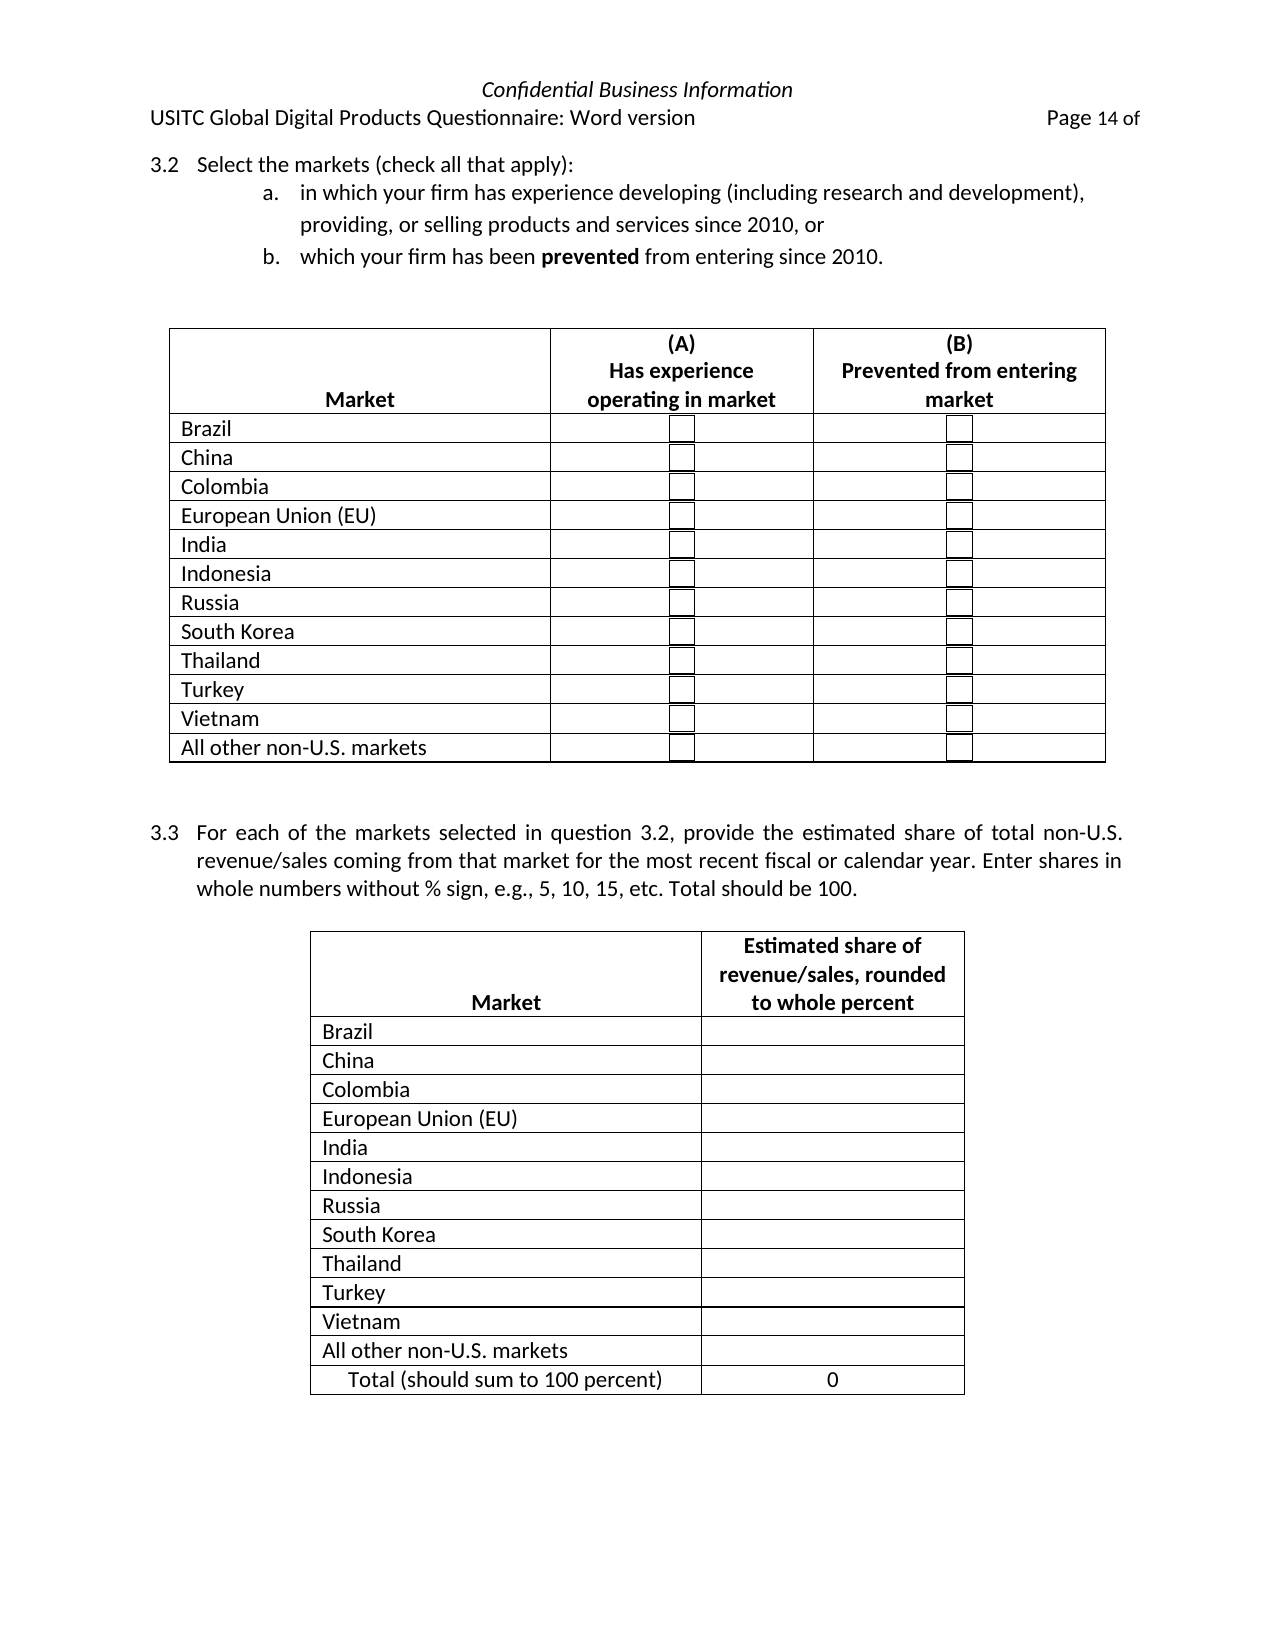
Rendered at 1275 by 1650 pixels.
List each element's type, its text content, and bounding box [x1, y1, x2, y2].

table_cell [814, 588, 1105, 616]
list which your firm has been prevented from entering since 2010. [262, 242, 1125, 270]
list in which your firm has experience developing (including research and development), providing, or selling products and services since 2010, or [262, 178, 1125, 238]
table_cell [702, 1308, 964, 1335]
table_cell [702, 1104, 964, 1132]
table_cell [551, 617, 813, 645]
table_cell [814, 472, 1105, 500]
table_cell [670, 735, 694, 760]
table_cell Thailand [311, 1249, 701, 1277]
table_cell Turkey [311, 1278, 701, 1306]
table_cell [702, 1220, 964, 1248]
table_cell [814, 617, 1105, 645]
table_cell [551, 443, 813, 471]
table_cell All other non-U.S. markets [311, 1336, 701, 1364]
table_cell [814, 414, 1105, 442]
table_cell European Union (EU) [311, 1104, 701, 1132]
table_cell Vietnam [170, 704, 550, 732]
table_cell Thailand [170, 646, 550, 674]
table_cell Brazil [170, 414, 550, 442]
table_cell Colombia [170, 472, 550, 500]
table_header (A) Has experience operating in market [551, 329, 813, 413]
table_cell [551, 472, 813, 500]
table_cell Total (should sum to 100 percent) [311, 1366, 701, 1393]
table_cell [702, 1133, 964, 1161]
table_cell [814, 443, 1105, 471]
table_cell [814, 501, 1105, 529]
table_cell [551, 530, 813, 558]
table_cell [973, 734, 1105, 761]
table_cell Indonesia [311, 1162, 701, 1190]
table_cell [551, 675, 813, 703]
table_cell [551, 588, 813, 616]
table_cell [551, 734, 669, 761]
table_cell European Union (EU) [170, 501, 550, 529]
table_cell [551, 559, 813, 587]
table_cell India [170, 530, 550, 558]
table_cell [702, 1046, 964, 1074]
table_header (B) Prevented from entering market [814, 329, 1105, 413]
table_cell [702, 1075, 964, 1103]
text 3.3 For each of the markets selected in question 3.2, provide the estimated share of total non-U.S. revenue/sales coming from that market for the most recent fiscal or calendar year. Enter shares in whole numbers without % sign, e.g., 5, 10, 15, etc. Total should be 100. [150, 818, 1125, 903]
table_cell [702, 1162, 964, 1190]
table_cell Indonesia [170, 559, 550, 587]
table_cell Vietnam [311, 1308, 701, 1335]
table_cell [814, 675, 1105, 703]
table_cell Russia [311, 1191, 701, 1219]
table_cell [702, 1017, 964, 1045]
table_cell China [170, 443, 550, 471]
table_cell [814, 530, 1105, 558]
table_cell Colombia [311, 1075, 701, 1103]
table_cell [551, 501, 813, 529]
table_cell [551, 704, 813, 732]
table_header Estimated share of revenue/sales, rounded to whole percent [702, 932, 964, 1016]
table_cell India [311, 1133, 701, 1161]
table_cell [814, 646, 1105, 674]
text 3.2 Select the markets (check all that apply): [150, 150, 1125, 178]
table_cell [814, 559, 1105, 587]
table_cell [702, 1278, 964, 1306]
table_cell Brazil [311, 1017, 701, 1045]
table_cell All other non-U.S. markets [170, 734, 550, 761]
table_header Market [311, 932, 701, 1016]
table_cell 0 [702, 1366, 964, 1393]
table_cell Turkey [170, 675, 550, 703]
table_cell [551, 646, 813, 674]
table_header Market [170, 329, 550, 413]
table_cell South Korea [170, 617, 550, 645]
table_cell [947, 735, 972, 760]
table_cell Russia [170, 588, 550, 616]
table_cell China [311, 1046, 701, 1074]
table_cell [814, 704, 1105, 732]
table_cell [702, 1191, 964, 1219]
table_cell [702, 1336, 964, 1364]
table_cell South Korea [311, 1220, 701, 1248]
table_cell [551, 414, 813, 442]
table_cell [695, 734, 813, 761]
table_cell [702, 1249, 964, 1277]
table_cell [814, 734, 946, 761]
